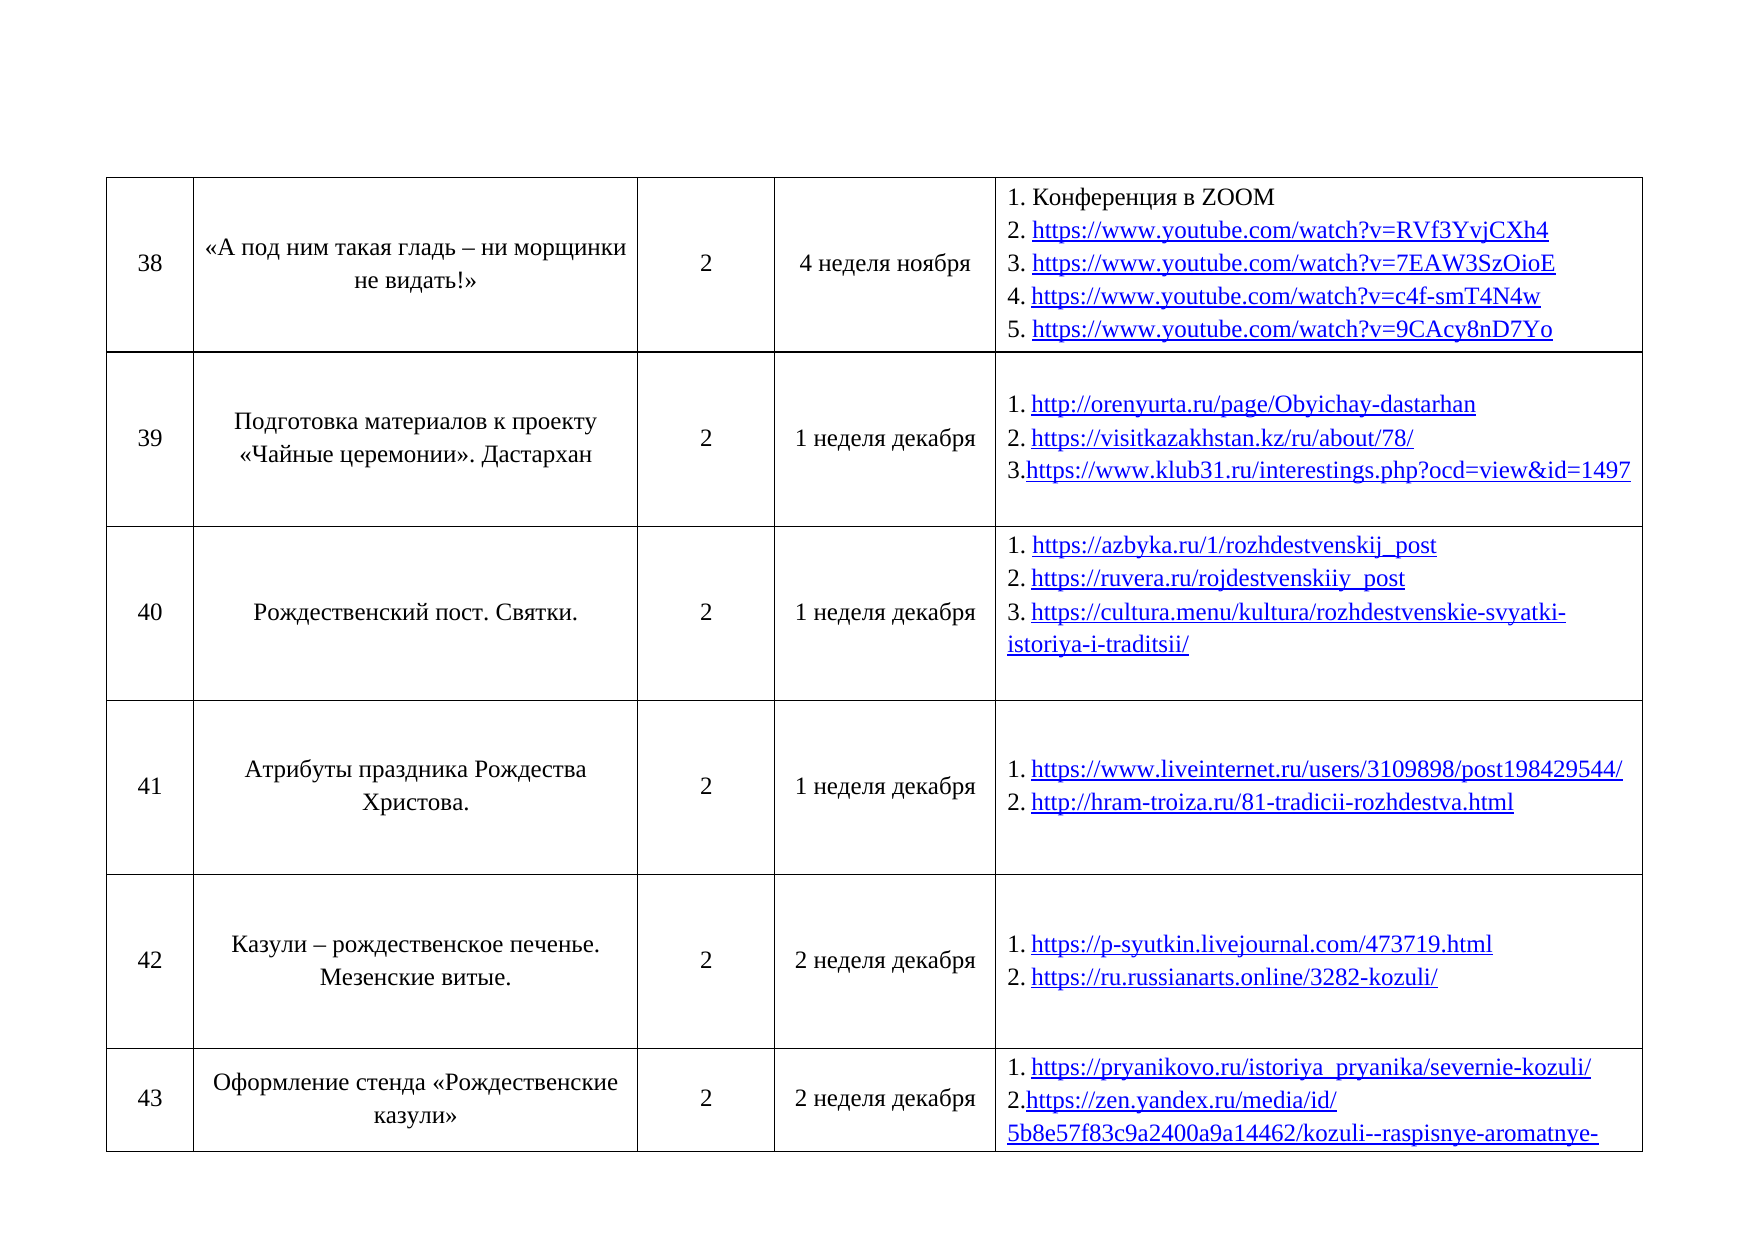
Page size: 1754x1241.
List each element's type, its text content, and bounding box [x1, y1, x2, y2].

table_cell 2 [638, 527, 774, 700]
table_cell 4 неделя ноября [775, 178, 995, 351]
table_cell Рождественский пост. Святки. [194, 527, 637, 700]
table_cell 2 [638, 1049, 774, 1151]
table_cell 2 неделя декабря [775, 1049, 995, 1151]
table_cell 1 неделя декабря [775, 527, 995, 700]
table_cell Атрибуты праздника Рождества Христова. [194, 701, 637, 874]
table_cell 39 [107, 353, 193, 526]
table_cell 43 [107, 1049, 193, 1151]
table_cell 2 [638, 178, 774, 351]
table_cell «А под ним такая гладь – ни морщинки не видать!» [194, 178, 637, 351]
table_cell Казули – рождественское печенье. Мезенские витые. [194, 875, 637, 1048]
table_cell 1. https://azbyka.ru/1/rozhdestvenskij_post 2. https://ruvera.ru/rojdestvenskiiy_post 3. https://cultura.menu/kultura/rozhdestvenskie-svyatki-istoriya-i-traditsii/ [996, 527, 1642, 700]
table_cell 2 [638, 875, 774, 1048]
table_cell 1 неделя декабря [775, 353, 995, 526]
table_cell 2 [638, 701, 774, 874]
table_cell 1. https://p-syutkin.livejournal.com/473719.html 2. https://ru.russianarts.online/3282-kozuli/ [996, 875, 1642, 1048]
table_cell 1. Конференция в ZOOM 2. https://www.youtube.com/watch?v=RVf3YvjCXh4 3. https://www.youtube.com/watch?v=7EAW3SzOioE 4. https://www.youtube.com/watch?v=c4f-smT4N4w 5. https://www.youtube.com/watch?v=9CAcy8nD7Yo [996, 178, 1642, 351]
table_cell 2 неделя декабря [775, 875, 995, 1048]
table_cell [996, 1049, 1642, 1151]
table_cell 38 [107, 178, 193, 351]
table_cell 2 [638, 353, 774, 526]
table_cell 41 [107, 701, 193, 874]
table_cell 42 [107, 875, 193, 1048]
table_cell 40 [107, 527, 193, 700]
table_cell 1. https://www.liveinternet.ru/users/3109898/post198429544/ 2. http://hram-troiza.ru/81-tradicii-rozhdestva.html [996, 701, 1642, 874]
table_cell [194, 1049, 637, 1151]
table_cell 1 неделя декабря [775, 701, 995, 874]
table_cell Подготовка материалов к проекту «Чайные церемонии». Дастархан [194, 353, 637, 526]
table_cell 1. http://orenyurta.ru/page/Obyichay-dastarhan 2. https://visitkazakhstan.kz/ru/about/78/ 3.https://www.klub31.ru/interestings.php?ocd=view&id=1497 [996, 353, 1642, 526]
